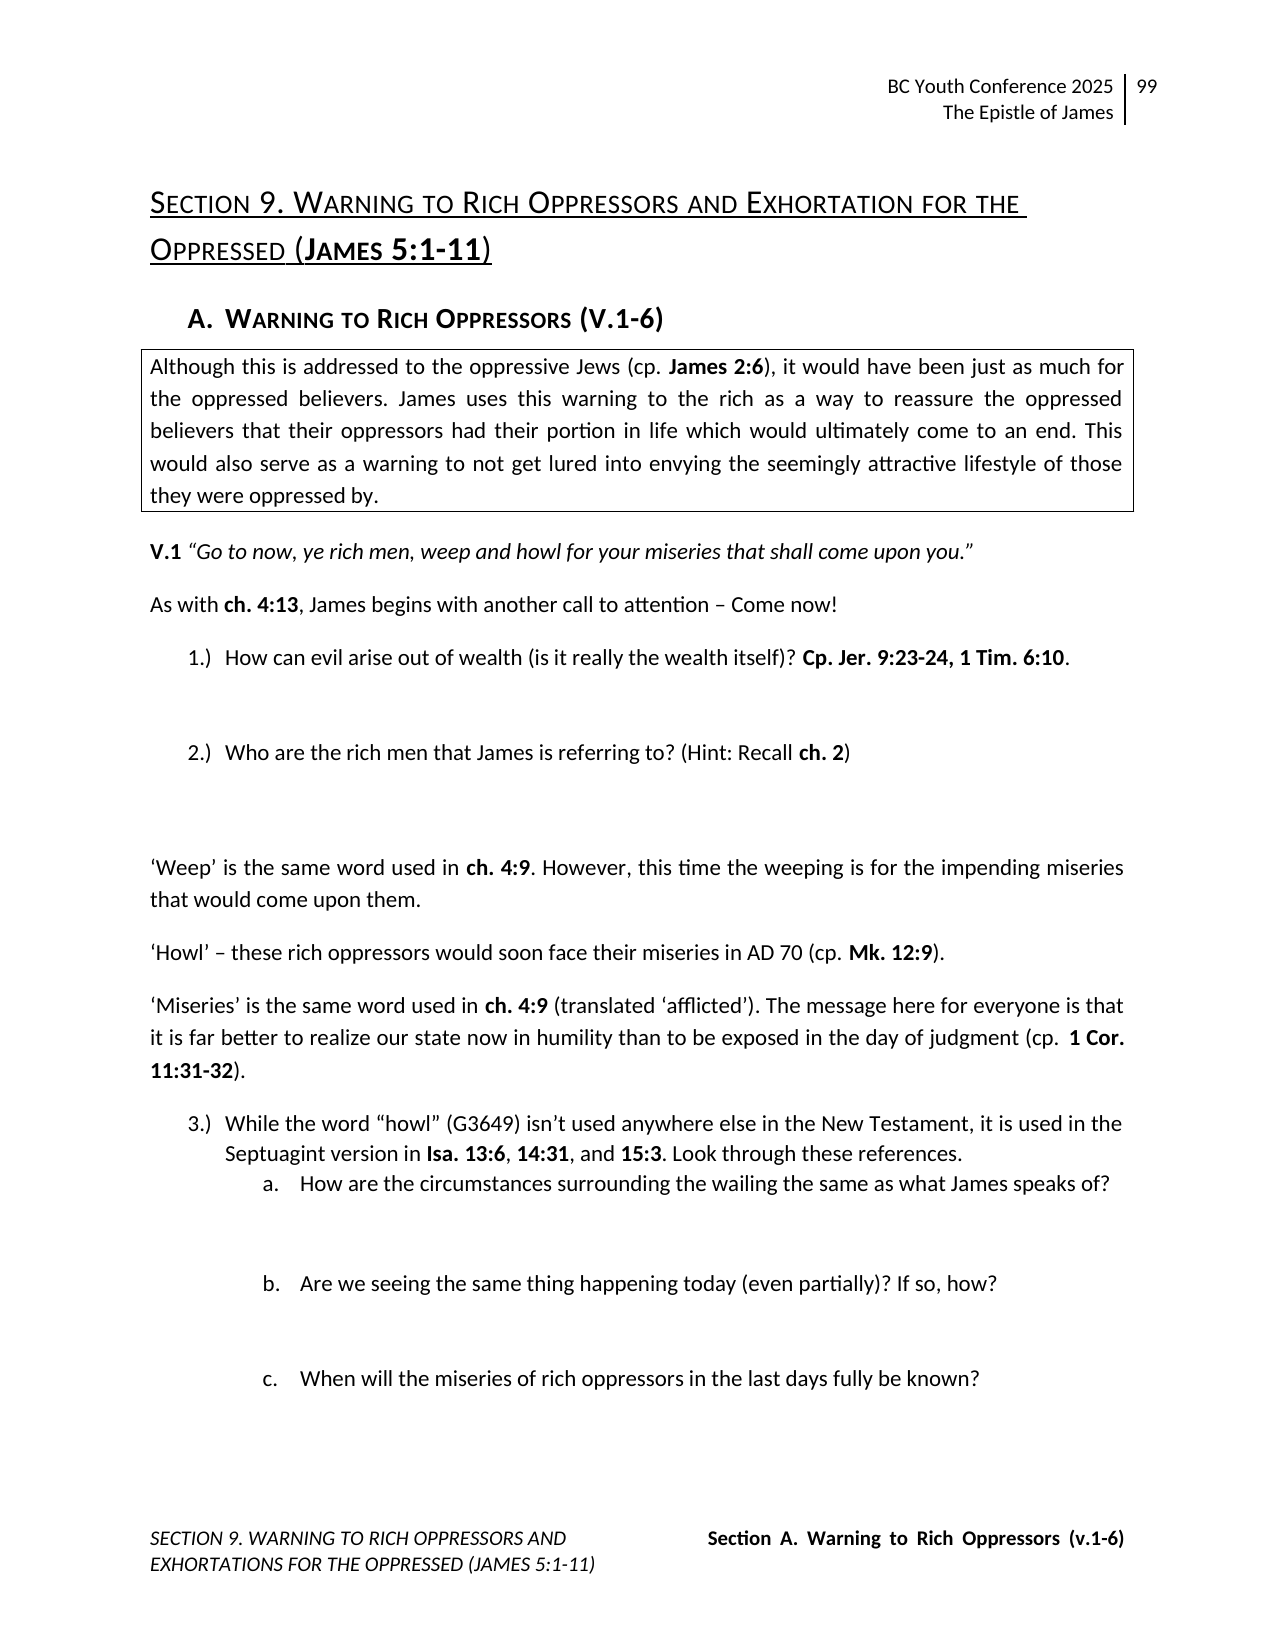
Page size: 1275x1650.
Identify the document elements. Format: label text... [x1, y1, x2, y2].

list Are we seeing the same thing happening today (even partially)? If so, how? [262, 1269, 1125, 1297]
text V.1 “Go to now, ye rich men, weep and howl for your miseries that shall come upon you.” [150, 537, 1125, 565]
text ‘Howl’ – these rich oppressors would soon face their miseries in AD 70 (cp. Mk. 12:9). [150, 938, 1125, 966]
list When will the miseries of rich oppressors in the last days fully be known? [262, 1364, 1125, 1392]
subtitle Section 9. Warning to Rich Oppressors and Exhortation for the Oppressed (James 5:1-11) [150, 181, 1125, 269]
text ‘Weep’ is the same word used in ch. 4:9. However, this time the weeping is for the impending miseries that would come upon them. [150, 853, 1125, 913]
list Who are the rich men that James is referring to? (Hint: Recall ch. 2) [187, 738, 1125, 766]
text As with ch. 4:13, James begins with another call to attention – Come now! [150, 590, 1125, 618]
text ‘Miseries’ is the same word used in ch. 4:9 (translated ‘afflicted’). The message here for everyone is that it is far better to realize our state now in humility than to be exposed in the day of judgment (cp. 1 Cor. 11:31-32). [150, 991, 1125, 1084]
list How are the circumstances surrounding the wailing the same as what James speaks of? [262, 1169, 1125, 1197]
subtitle Warning to Rich Oppressors (V.1-6) [187, 300, 1125, 335]
text Although this is addressed to the oppressive Jews (cp. James 2:6), it would have been just as much for the oppressed believers. James uses this warning to the rich as a way to reassure the oppressed believers that their oppressors had their portion in life which would ultimately come to an end. This would also serve as a warning to not get lured into envying the seemingly attractive lifestyle of those they were oppressed by. [142, 350, 1133, 511]
list How can evil arise out of wealth (is it really the wealth itself)? Cp. Jer. 9:23-24, 1 Tim. 6:10. [187, 643, 1125, 671]
list While the word “howl” (G3649) isn’t used anywhere else in the New Testament, it is used in the Septuagint version in Isa. 13:6, 14:31, and 15:3. Look through these references. [187, 1109, 1125, 1167]
